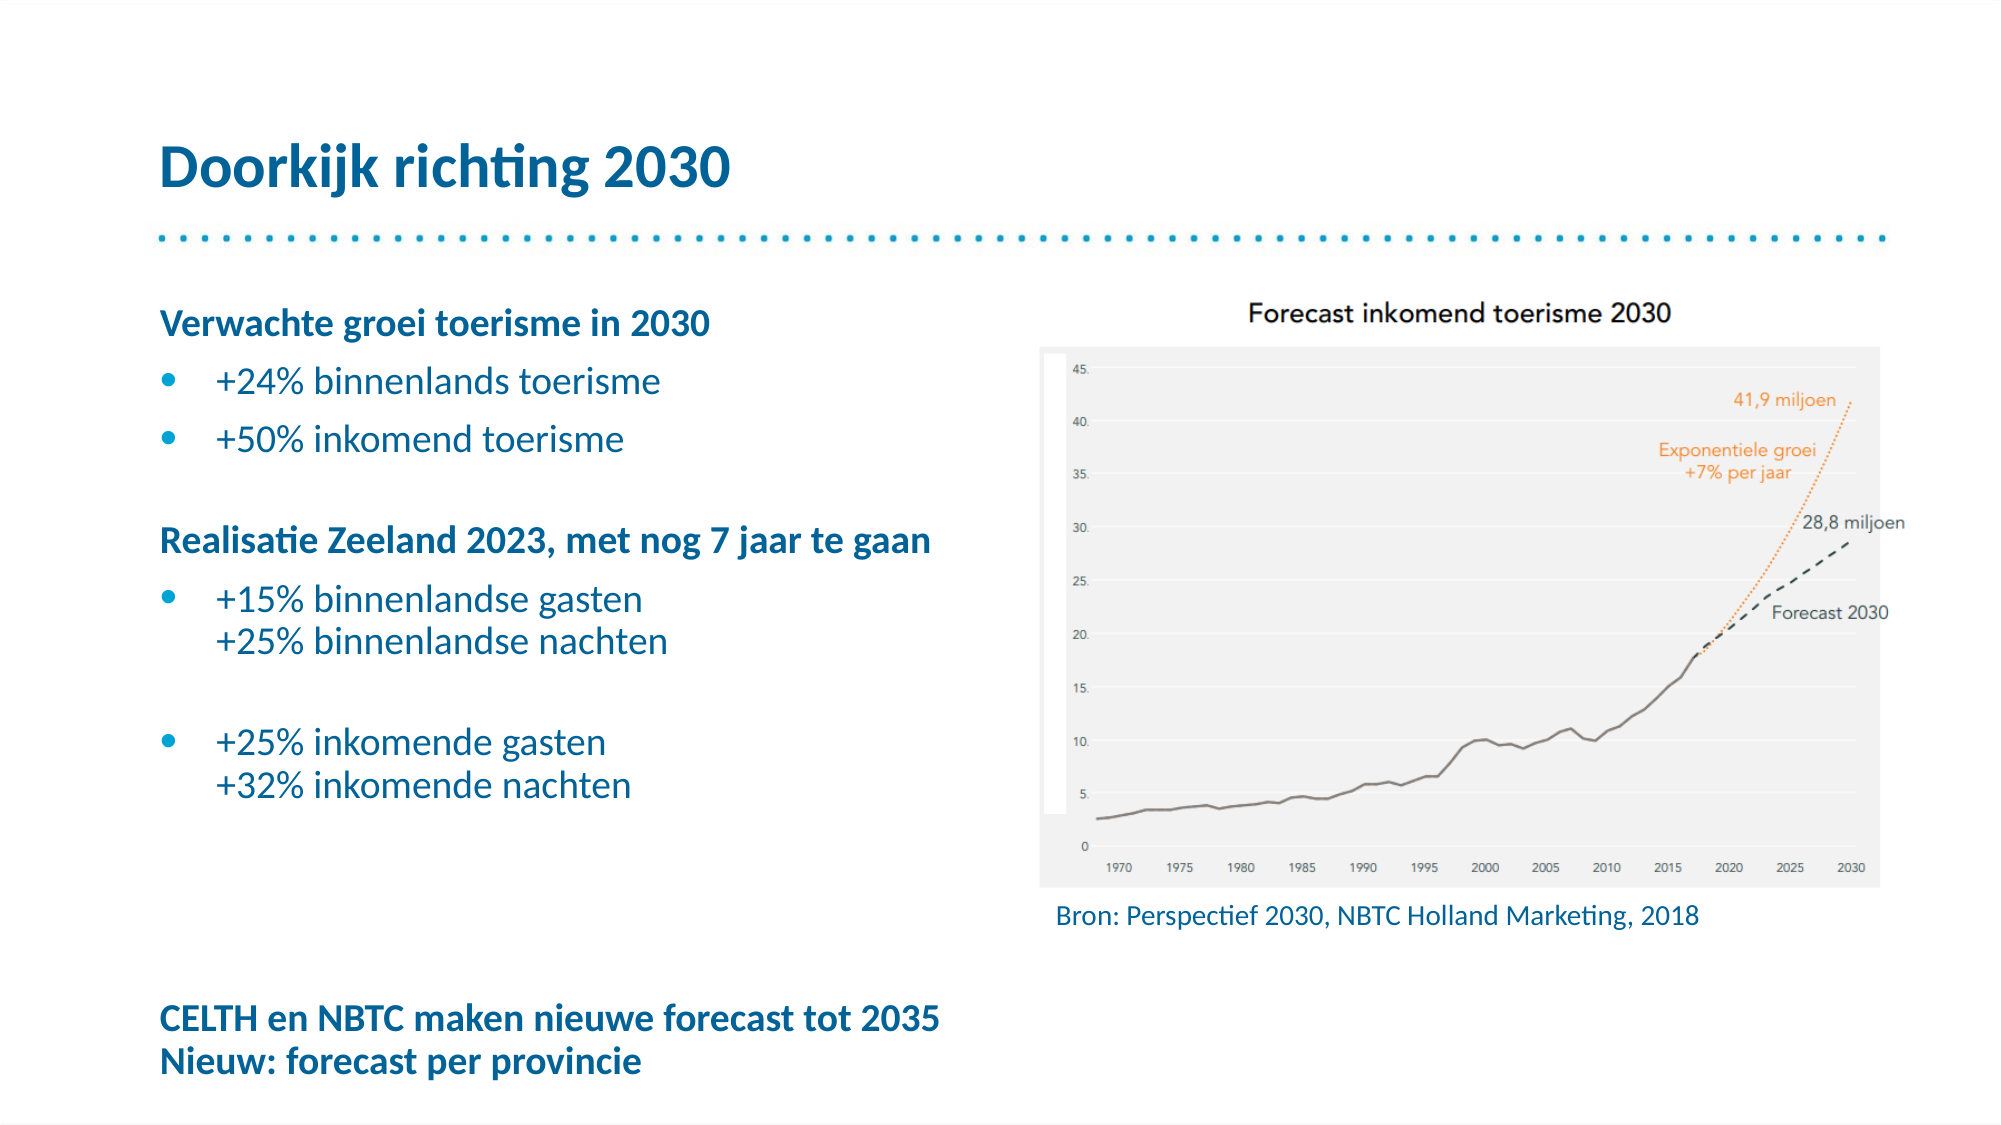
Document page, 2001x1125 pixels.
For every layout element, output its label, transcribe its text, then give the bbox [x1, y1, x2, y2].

picture [0, 0, 2001, 1125]
list Verwachte groei toerisme in 2030 +24% binnenlands toerisme +50% inkomend toerisme Realisatie Zeeland 2023, met nog 7 jaar te gaan +15% binnenlandse gasten +25% binnenlandse nachten +25% inkomende gasten +32% inkomende nachten CELTH en NBTC maken nieuwe forecast tot 2035 Nieuw: forecast per provincie [145, 294, 1034, 844]
title Doorkijk richting 2030 [145, 127, 1880, 203]
